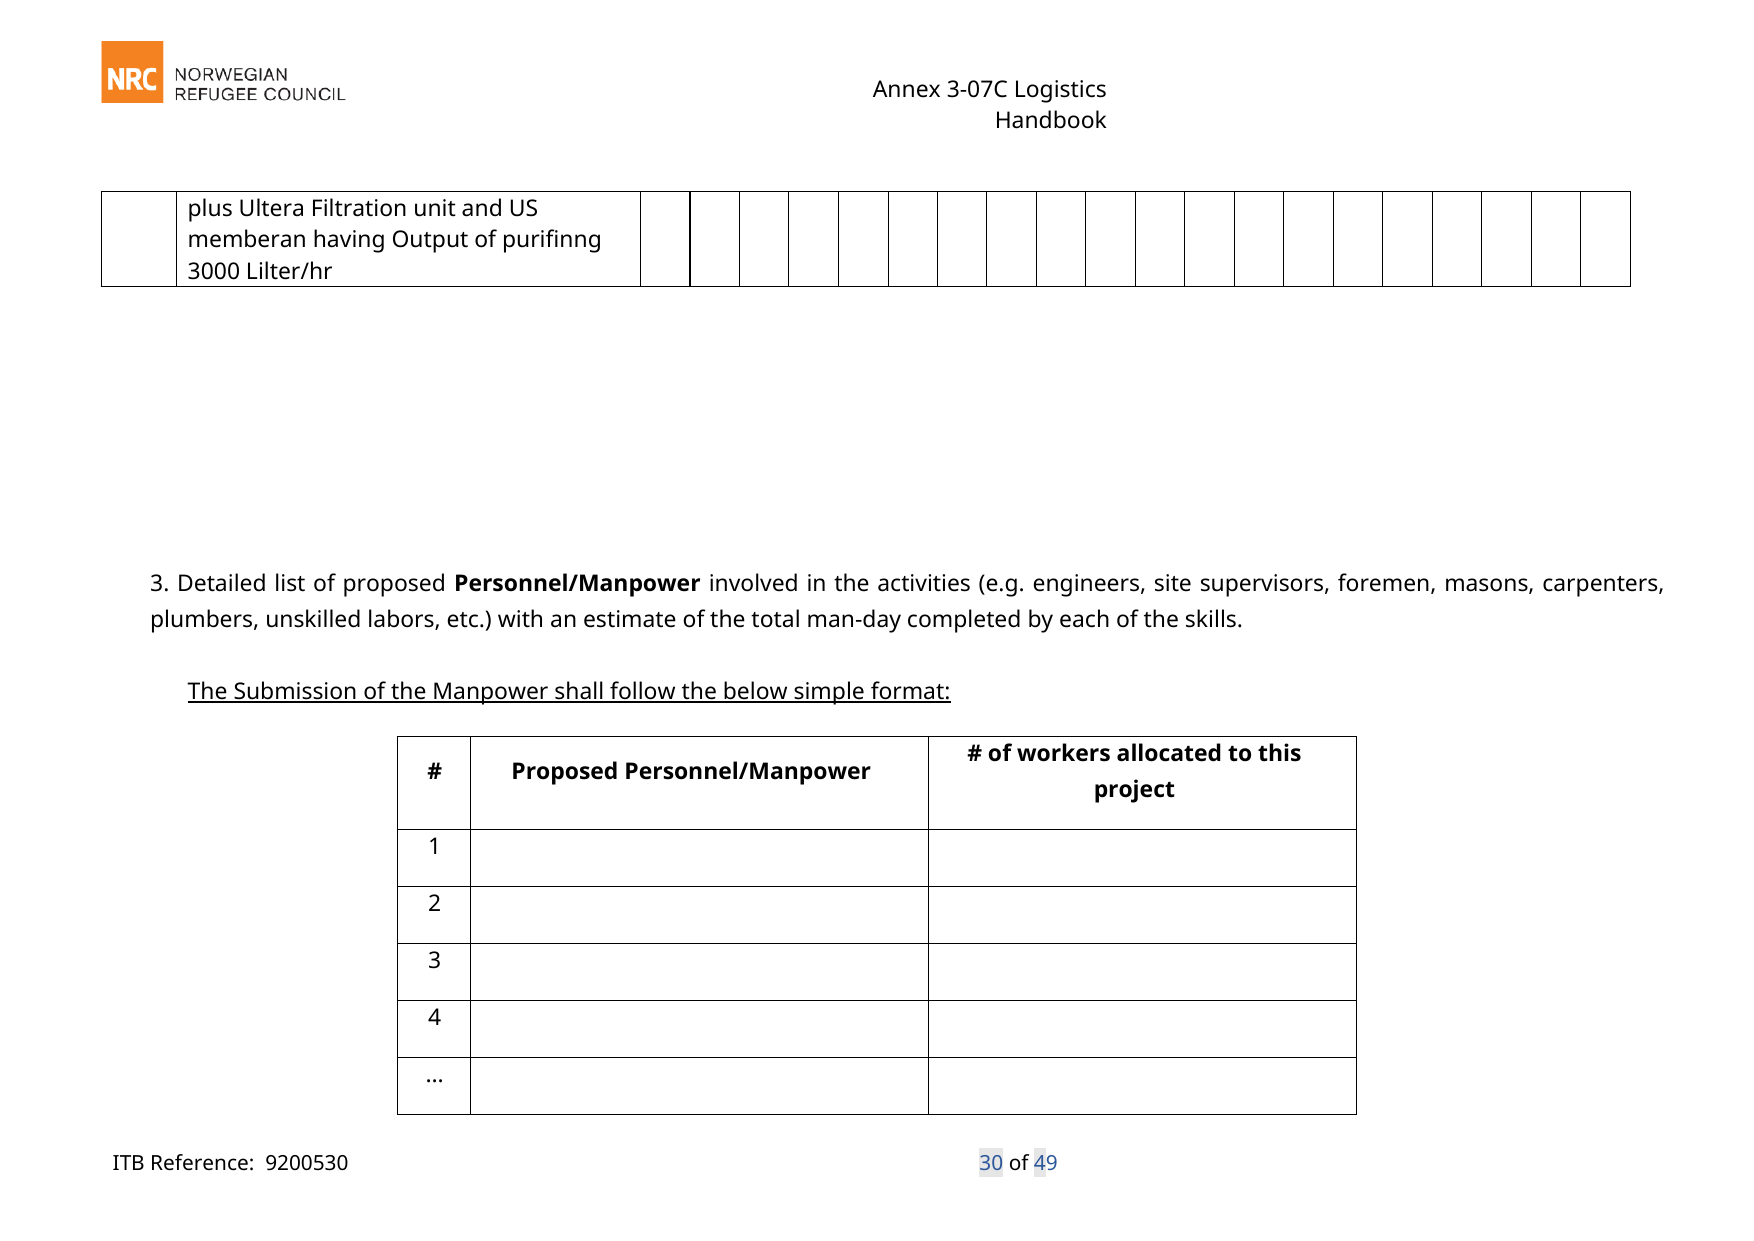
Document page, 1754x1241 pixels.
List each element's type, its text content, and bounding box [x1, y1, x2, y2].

table_cell [1037, 192, 1085, 286]
table_header # of workers allocated to this project [929, 737, 1356, 829]
table_cell [1482, 192, 1531, 286]
table_cell [929, 1058, 1356, 1113]
table_header # [398, 737, 470, 829]
table_cell [740, 192, 788, 286]
table_cell [889, 192, 937, 286]
table_cell [1383, 192, 1432, 286]
table_cell [471, 887, 928, 943]
table_cell [691, 192, 739, 286]
table_cell 4 [398, 1001, 470, 1057]
table_cell [471, 1001, 928, 1057]
table_cell [1136, 192, 1184, 286]
table_cell [471, 944, 928, 999]
table_cell [938, 192, 986, 286]
table_cell 2 [398, 887, 470, 943]
table_cell [929, 830, 1356, 886]
table_cell [929, 944, 1356, 999]
table_cell [471, 830, 928, 886]
text 3. Detailed list of proposed Personnel/Manpower involved in the activities (e.g. engineers, site supervisors, foremen, masons, carpenters, plumbers, unskilled labors, etc.) with an estimate of the total man-day completed by each of the skills. [150, 567, 1666, 634]
table_cell [1284, 192, 1333, 286]
table_cell [929, 887, 1356, 943]
table_cell [789, 192, 838, 286]
table_cell 1 [398, 830, 470, 886]
table_cell [1433, 192, 1481, 286]
list The Submission of the Manpower shall follow the below simple format: [187, 675, 1666, 706]
table_cell … [398, 1058, 470, 1113]
table_cell [839, 192, 888, 286]
table_cell 21 [102, 192, 176, 286]
table_cell [1532, 192, 1580, 286]
table_cell [1235, 192, 1283, 286]
table_cell [1185, 192, 1234, 286]
table_cell [1086, 192, 1135, 286]
table_header Proposed Personnel/Manpower [471, 737, 928, 829]
table_cell [929, 1001, 1356, 1057]
table_cell [987, 192, 1036, 286]
table_cell [1581, 192, 1630, 286]
picture [101, 41, 346, 103]
table_cell [471, 1058, 928, 1113]
table_cell [641, 192, 689, 286]
table_cell 3 [398, 944, 470, 999]
table_cell [1334, 192, 1382, 286]
table_cell Supply and installation of R.O. Sysem plus Ultera Filtration unit and US memberan having Output of purifinng 3000 Lilter/hr [177, 192, 640, 286]
